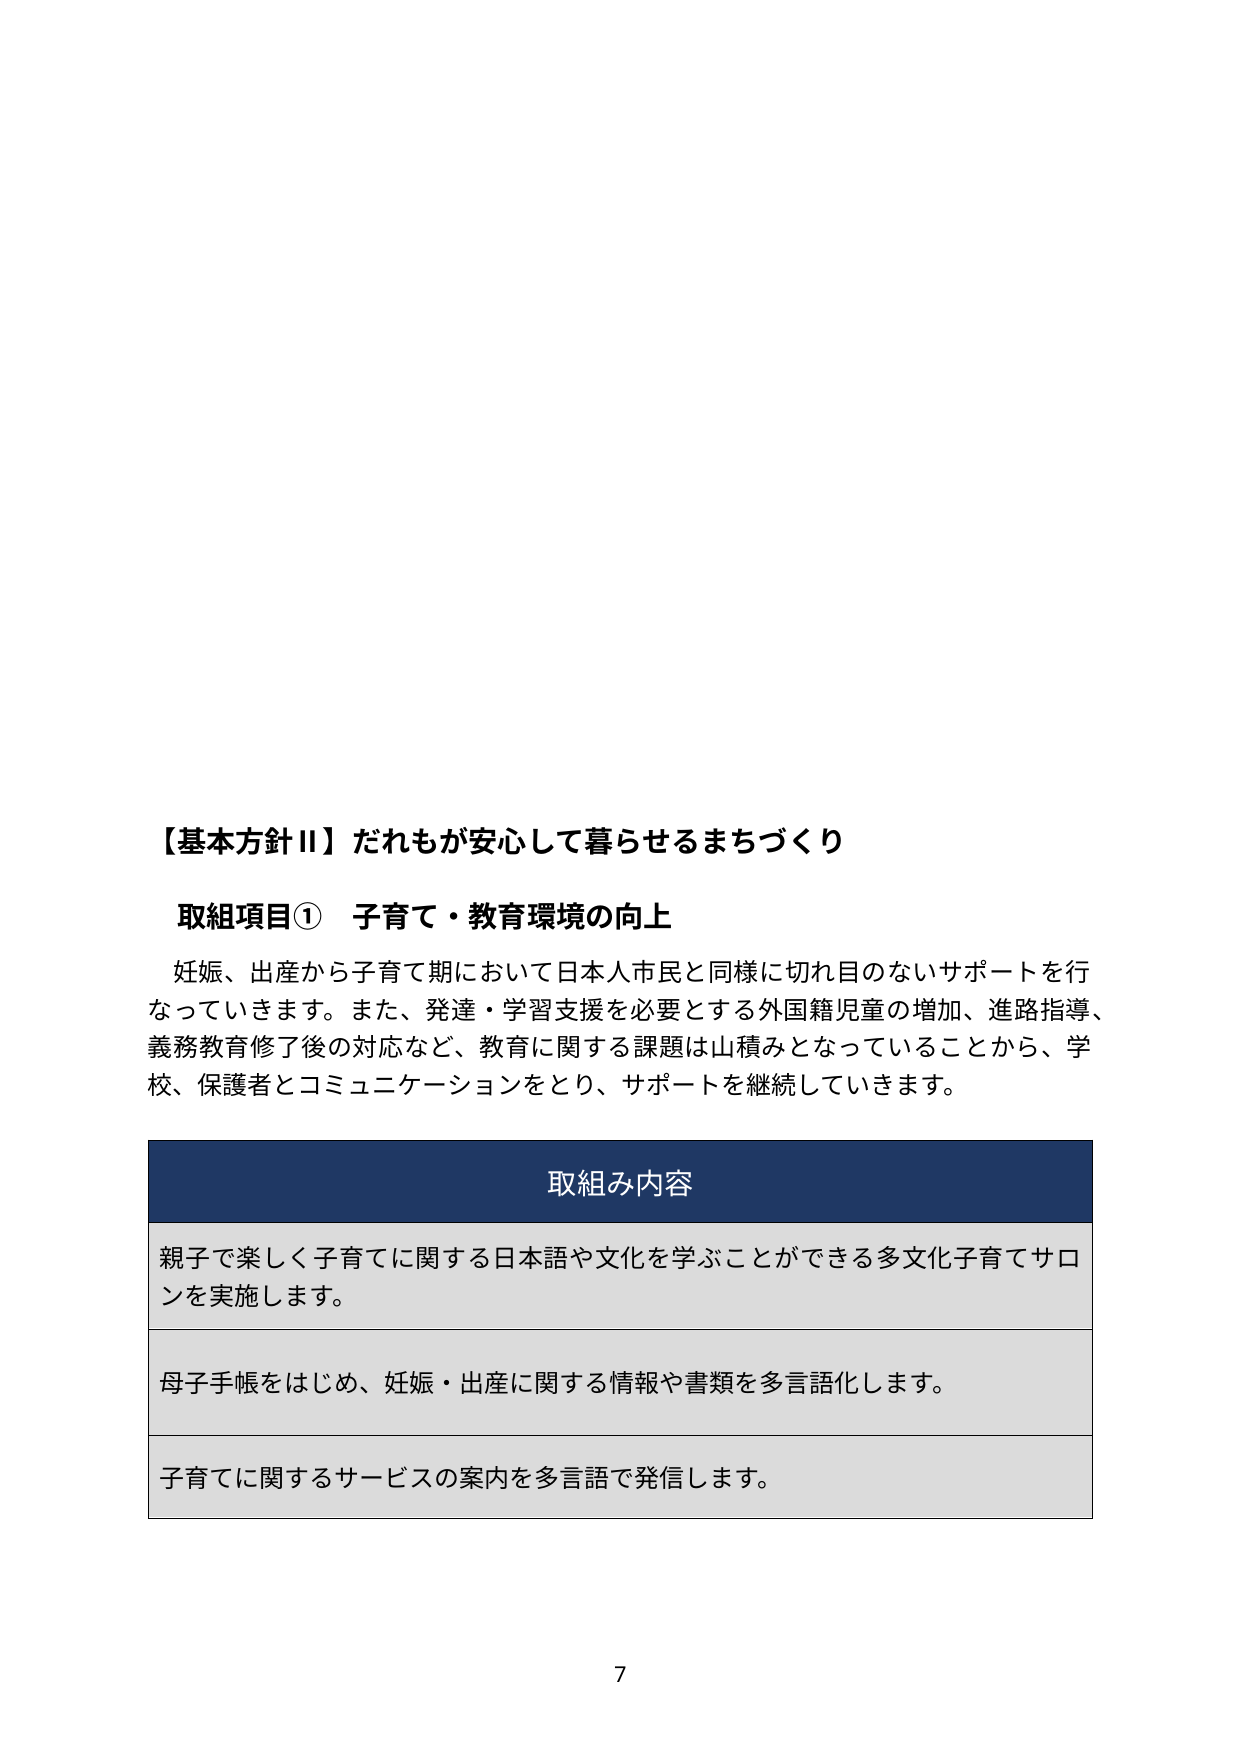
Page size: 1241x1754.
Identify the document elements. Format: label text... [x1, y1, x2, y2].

table_cell 子育てに関するサービスの案内を多言語で発信します。 [149, 1436, 1092, 1517]
table_cell 親子で楽しく子育てに関する日本語や文化を学ぶことができる多文化子育てサロンを実施します。 [149, 1223, 1092, 1328]
table_cell 母子手帳をはじめ、妊娠・出産に関する情報や書類を多言語化します。 [149, 1330, 1092, 1435]
text 妊娠、出産から子育て期において日本人市民と同様に切れ目のないサポートを行なっていきます。また、発達・学習支援を必要とする外国籍児童の増加、進路指導、義務教育修了後の対応など、教育に関する課題は山積みとなっていることから、学校、保護者とコミュニケーションをとり、サポートを継続していきます。 [148, 952, 1092, 1102]
text 【基本方針Ⅱ】だれもが安心して暮らせるまちづくり [148, 802, 1092, 877]
text 取組項目① 子育て・教育環境の向上 [148, 877, 1092, 952]
table_header 取組み内容 [149, 1141, 1092, 1222]
